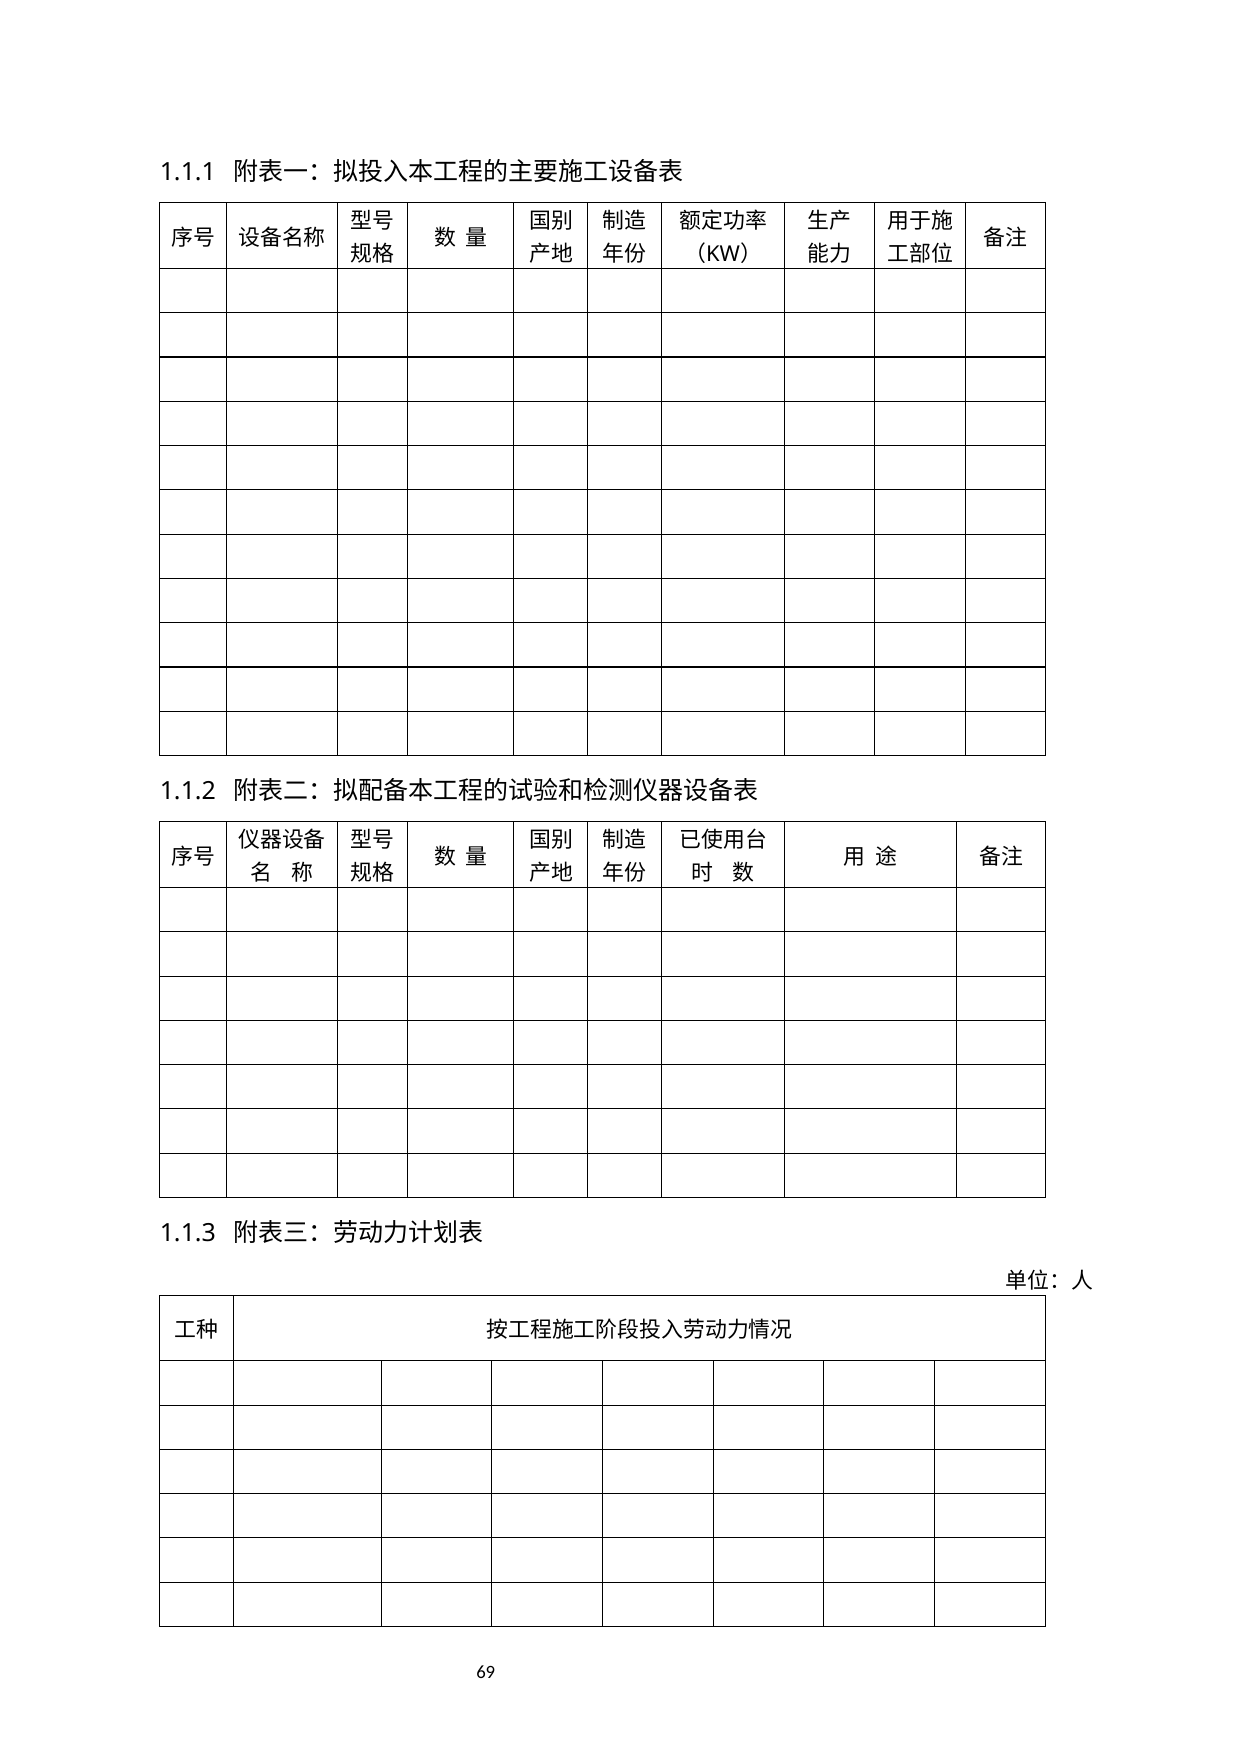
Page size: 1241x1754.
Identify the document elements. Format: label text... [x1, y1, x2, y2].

table_cell [408, 1021, 513, 1064]
table_cell [966, 358, 1045, 401]
table_cell [588, 1109, 661, 1153]
table_cell [408, 977, 513, 1020]
table_cell [957, 1109, 1045, 1153]
table_cell [160, 712, 226, 755]
table_cell [875, 313, 965, 356]
table_cell [714, 1538, 823, 1582]
table_cell [408, 358, 513, 401]
table_cell [514, 623, 587, 666]
table_cell [785, 313, 874, 356]
table_cell [875, 668, 965, 711]
table_cell [408, 1109, 513, 1153]
table_cell [662, 1109, 784, 1153]
table_cell [588, 1065, 661, 1108]
table_cell [714, 1406, 823, 1449]
table_cell [408, 402, 513, 445]
table_cell [234, 1450, 381, 1493]
table_cell [338, 1021, 407, 1064]
table_cell [234, 1494, 381, 1537]
table_header 数 量 [408, 203, 513, 268]
table_cell [227, 712, 337, 755]
table_cell [662, 579, 784, 622]
table_header 备注 [966, 203, 1045, 268]
table_cell [408, 490, 513, 533]
table_cell [227, 1065, 337, 1108]
table_cell [785, 269, 874, 312]
table_cell [338, 888, 407, 931]
table_cell [588, 668, 661, 711]
table_cell [514, 1109, 587, 1153]
table_cell [160, 1406, 233, 1449]
table_cell [160, 1021, 226, 1064]
table_cell [338, 358, 407, 401]
table_header 序号 [160, 203, 226, 268]
table_cell [785, 712, 874, 755]
table_cell [966, 490, 1045, 533]
table_cell [492, 1538, 602, 1582]
table_header 设备名称 [227, 203, 337, 268]
table_cell [588, 535, 661, 578]
table_cell [714, 1361, 823, 1404]
table_cell [514, 402, 587, 445]
text 附表三：劳动力计划表 [159, 1198, 1093, 1263]
table_cell [338, 490, 407, 533]
table_cell [935, 1406, 1045, 1449]
table_cell [408, 535, 513, 578]
table_header 型号 规格 [338, 822, 407, 887]
table_cell [588, 932, 661, 976]
table_cell [662, 668, 784, 711]
table_cell [338, 535, 407, 578]
table_cell [966, 313, 1045, 356]
table_cell [234, 1538, 381, 1582]
table_cell [875, 446, 965, 489]
table_header 仪器设备 名 称 [227, 822, 337, 887]
text 单位：人 [159, 1263, 1093, 1295]
table_cell [588, 1154, 661, 1197]
table_cell [514, 490, 587, 533]
table_cell [227, 446, 337, 489]
table_cell [603, 1538, 713, 1582]
table_cell [785, 535, 874, 578]
table_cell [662, 1065, 784, 1108]
table_header 制造 年份 [588, 822, 661, 887]
table_cell [492, 1494, 602, 1537]
table_cell [588, 446, 661, 489]
table_cell [588, 888, 661, 931]
table_cell [785, 358, 874, 401]
table_cell [662, 712, 784, 755]
table_cell [662, 402, 784, 445]
table_cell [603, 1450, 713, 1493]
table_cell [662, 446, 784, 489]
table_cell [160, 668, 226, 711]
table_cell [227, 579, 337, 622]
table_cell [785, 888, 956, 931]
table_cell [408, 888, 513, 931]
table_cell [714, 1583, 823, 1626]
table_cell [160, 977, 226, 1020]
table_cell [785, 579, 874, 622]
table_cell [588, 977, 661, 1020]
table_cell [662, 313, 784, 356]
table_cell [875, 579, 965, 622]
table_cell [588, 402, 661, 445]
table_cell [514, 977, 587, 1020]
table_cell [408, 668, 513, 711]
table_cell [588, 623, 661, 666]
table_header 制造 年份 [588, 203, 661, 268]
table_header 备注 [957, 822, 1045, 887]
table_cell [935, 1450, 1045, 1493]
table_cell [492, 1406, 602, 1449]
table_cell [588, 358, 661, 401]
table_cell [514, 358, 587, 401]
table_cell [514, 446, 587, 489]
table_cell [785, 1109, 956, 1153]
table_cell [227, 623, 337, 666]
table_cell [824, 1361, 934, 1404]
table_cell [514, 1065, 587, 1108]
table_header 数 量 [408, 822, 513, 887]
table_cell [957, 1065, 1045, 1108]
table_cell [588, 712, 661, 755]
table_cell [492, 1450, 602, 1493]
table_cell [408, 623, 513, 666]
table_cell [227, 490, 337, 533]
table_cell [966, 712, 1045, 755]
table_cell [662, 623, 784, 666]
table_cell [160, 579, 226, 622]
table_cell [382, 1494, 491, 1537]
table_cell [160, 490, 226, 533]
table_cell [382, 1450, 491, 1493]
table_cell [514, 579, 587, 622]
table_cell [966, 579, 1045, 622]
table_cell [875, 490, 965, 533]
table_header 工种 [160, 1296, 233, 1360]
table_cell [160, 1109, 226, 1153]
table_cell [160, 358, 226, 401]
table_cell [160, 1065, 226, 1108]
table_cell [588, 1021, 661, 1064]
table_header 按工程施工阶段投入劳动力情况 [234, 1296, 1045, 1360]
table_cell [338, 977, 407, 1020]
table_cell [160, 402, 226, 445]
table_cell [966, 623, 1045, 666]
table_cell [408, 932, 513, 976]
table_header 用 途 [785, 822, 956, 887]
table_cell [785, 932, 956, 976]
table_cell [227, 977, 337, 1020]
table_cell [408, 1154, 513, 1197]
table_cell [785, 402, 874, 445]
table_cell [227, 358, 337, 401]
table_header 序号 [160, 822, 226, 887]
table_cell [957, 1021, 1045, 1064]
table_cell [603, 1361, 713, 1404]
table_cell [514, 932, 587, 976]
table_cell [338, 668, 407, 711]
table_cell [875, 623, 965, 666]
table_cell [662, 977, 784, 1020]
table_cell [514, 1154, 587, 1197]
table_cell [382, 1538, 491, 1582]
table_cell [662, 535, 784, 578]
table_cell [227, 313, 337, 356]
table_cell [338, 579, 407, 622]
table_cell [227, 402, 337, 445]
table_header 国别 产地 [514, 203, 587, 268]
table_cell [957, 932, 1045, 976]
table_cell [662, 932, 784, 976]
table_cell [875, 402, 965, 445]
table_cell [160, 623, 226, 666]
table_cell [338, 932, 407, 976]
table_cell [588, 579, 661, 622]
table_cell [824, 1583, 934, 1626]
table_cell [785, 446, 874, 489]
table_cell [603, 1494, 713, 1537]
table_cell [662, 888, 784, 931]
table_cell [875, 269, 965, 312]
table_cell [875, 358, 965, 401]
table_cell [338, 1065, 407, 1108]
table_cell [588, 269, 661, 312]
table_cell [514, 712, 587, 755]
table_cell [160, 888, 226, 931]
table_cell [408, 712, 513, 755]
table_cell [514, 1021, 587, 1064]
table_cell [408, 269, 513, 312]
table_cell [935, 1361, 1045, 1404]
table_cell [160, 1494, 233, 1537]
table_cell [382, 1406, 491, 1449]
table_cell [957, 1154, 1045, 1197]
table_header 已使用台 时 数 [662, 822, 784, 887]
table_cell [966, 269, 1045, 312]
table_cell [714, 1494, 823, 1537]
table_cell [227, 1109, 337, 1153]
table_header 用于施 工部位 [875, 203, 965, 268]
table_cell [514, 313, 587, 356]
table_cell [338, 712, 407, 755]
table_cell [234, 1583, 381, 1626]
table_cell [662, 358, 784, 401]
table_cell [603, 1406, 713, 1449]
table_header 国别 产地 [514, 822, 587, 887]
table_cell [714, 1450, 823, 1493]
table_cell [160, 932, 226, 976]
table_cell [227, 269, 337, 312]
table_cell [160, 446, 226, 489]
table_cell [227, 1154, 337, 1197]
table_cell [588, 313, 661, 356]
table_cell [966, 535, 1045, 578]
table_cell [935, 1494, 1045, 1537]
table_cell [234, 1406, 381, 1449]
table_cell [160, 535, 226, 578]
table_cell [338, 402, 407, 445]
table_cell [408, 313, 513, 356]
table_cell [514, 888, 587, 931]
table_cell [966, 446, 1045, 489]
table_cell [234, 1361, 381, 1404]
table_cell [966, 668, 1045, 711]
table_cell [588, 490, 661, 533]
table_cell [785, 623, 874, 666]
table_cell [338, 1109, 407, 1153]
table_cell [338, 1154, 407, 1197]
table_cell [160, 269, 226, 312]
table_cell [875, 712, 965, 755]
table_cell [408, 446, 513, 489]
table_cell [824, 1406, 934, 1449]
table_cell [785, 668, 874, 711]
table_cell [408, 579, 513, 622]
table_cell [785, 490, 874, 533]
table_cell [160, 313, 226, 356]
table_cell [966, 402, 1045, 445]
table_cell [338, 446, 407, 489]
table_cell [338, 269, 407, 312]
table_cell [875, 535, 965, 578]
table_cell [957, 888, 1045, 931]
table_cell [160, 1361, 233, 1404]
table_cell [957, 977, 1045, 1020]
table_cell [514, 269, 587, 312]
table_cell [160, 1538, 233, 1582]
table_cell [824, 1450, 934, 1493]
table_cell [662, 1021, 784, 1064]
table_cell [227, 888, 337, 931]
table_cell [492, 1583, 602, 1626]
table_cell [338, 623, 407, 666]
table_cell [492, 1361, 602, 1404]
table_cell [785, 977, 956, 1020]
table_cell [227, 535, 337, 578]
table_cell [824, 1494, 934, 1537]
table_cell [662, 1154, 784, 1197]
table_header 生产 能力 [785, 203, 874, 268]
table_cell [514, 535, 587, 578]
table_header 型号 规格 [338, 203, 407, 268]
table_cell [824, 1538, 934, 1582]
table_cell [227, 1021, 337, 1064]
table_cell [382, 1361, 491, 1404]
table_cell [785, 1065, 956, 1108]
table_cell [785, 1021, 956, 1064]
table_cell [382, 1583, 491, 1626]
table_cell [408, 1065, 513, 1108]
table_cell [662, 490, 784, 533]
table_cell [227, 932, 337, 976]
table_cell [785, 1154, 956, 1197]
table_cell [935, 1583, 1045, 1626]
table_cell [160, 1450, 233, 1493]
table_cell [662, 269, 784, 312]
table_cell [160, 1583, 233, 1626]
text 附表二：拟配备本工程的试验和检测仪器设备表 [159, 756, 1093, 821]
table_header 额定功率 （KW） [662, 203, 784, 268]
table_cell [514, 668, 587, 711]
table_cell [227, 668, 337, 711]
text 附表一：拟投入本工程的主要施工设备表 [159, 137, 1093, 202]
table_cell [603, 1583, 713, 1626]
table_cell [935, 1538, 1045, 1582]
table_cell [338, 313, 407, 356]
table_cell [160, 1154, 226, 1197]
